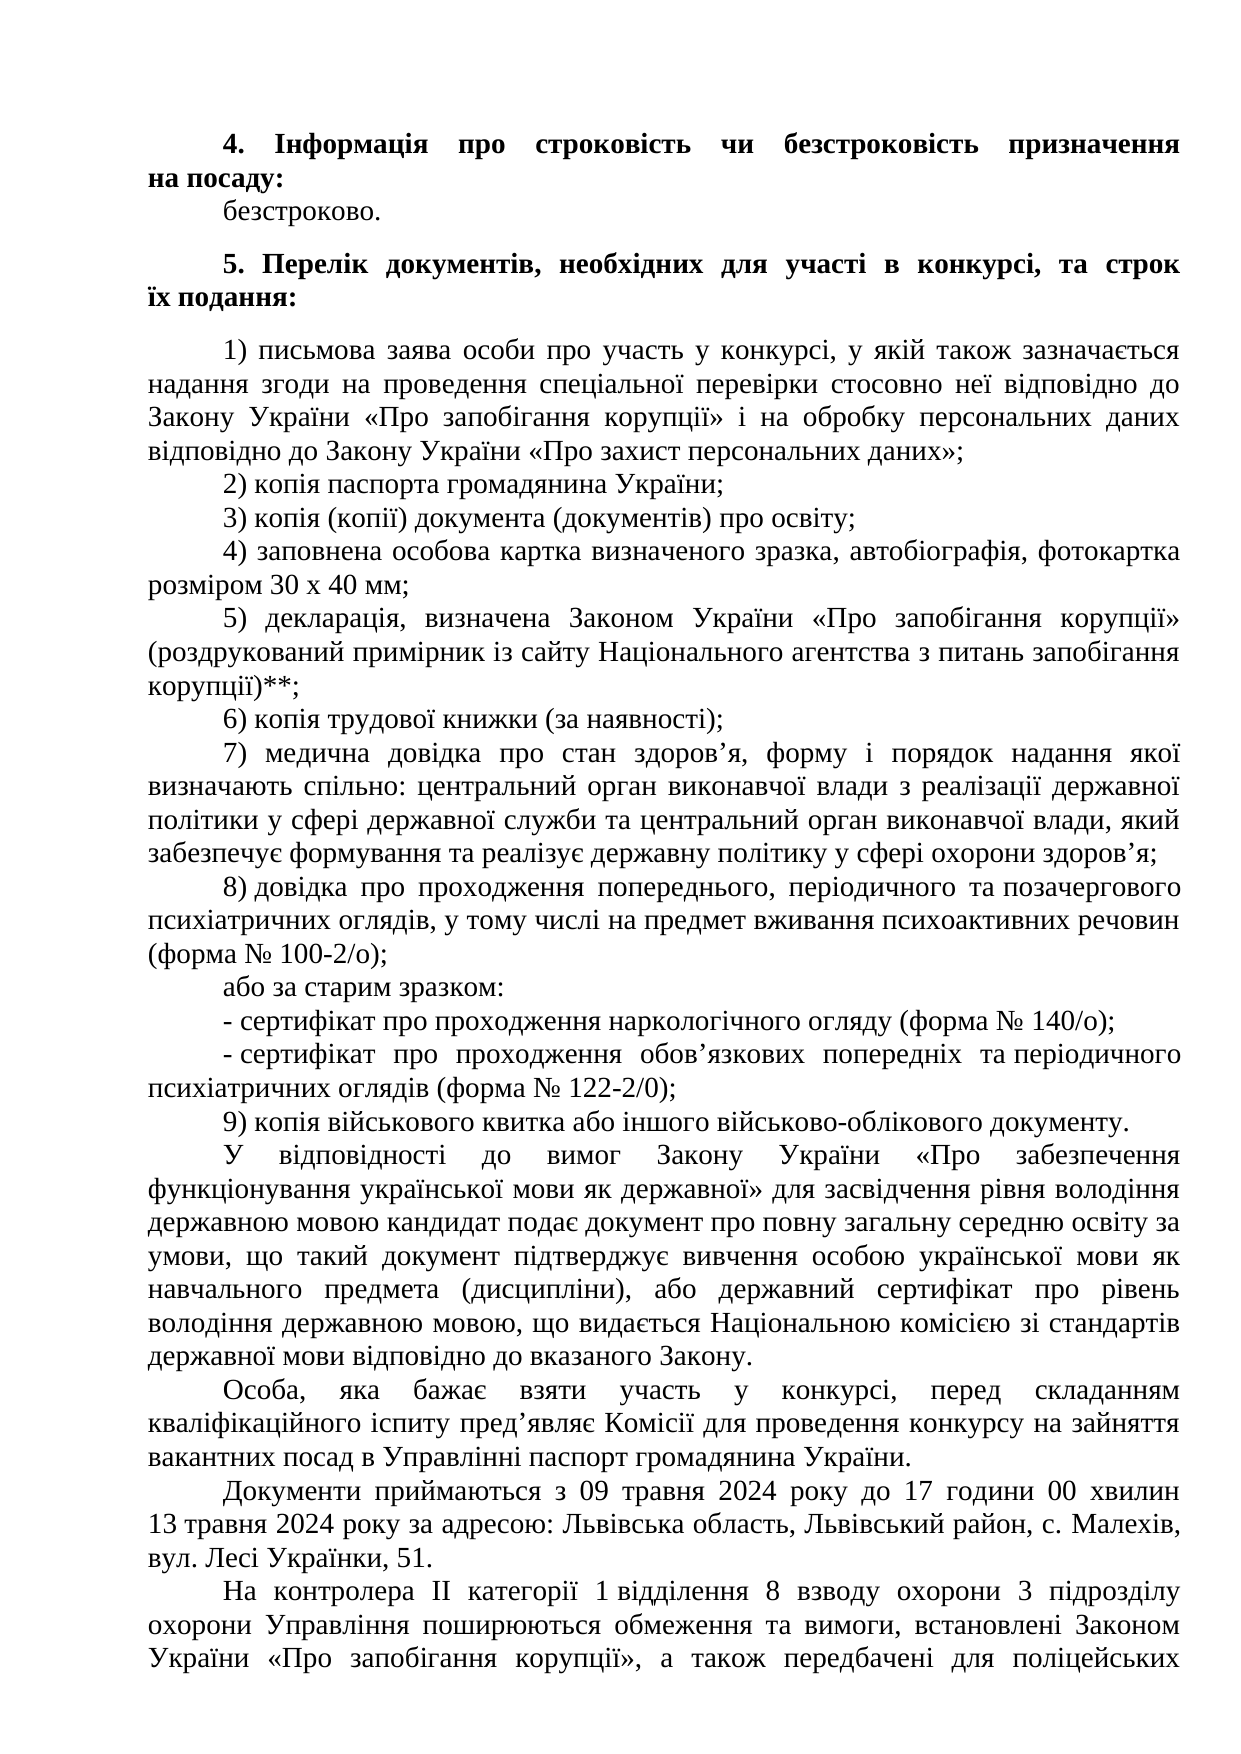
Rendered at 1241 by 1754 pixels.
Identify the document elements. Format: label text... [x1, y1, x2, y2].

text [148, 1573, 1181, 1674]
text 2) копія паспорта громадянина України; [148, 466, 1181, 500]
text 4) заповнена особова картка визначеного зразка, автобіографія, фотокартка розміром 30 х ; [148, 533, 1181, 601]
text - сертифікат про проходження наркологічного огляду (форма № 140/о); [148, 1003, 1181, 1037]
text Документи приймаються з 09 травня 2024 року до 17 години 00 хвилин 13 травня 2024 року за адресою: Львівська область, Львівський район, с. Малехів, вул. Лесі Українки, 51. [148, 1473, 1181, 1573]
text або за старим зразком: [148, 969, 1181, 1003]
text 3) копія (копії) документа (документів) про освіту; [148, 500, 1181, 533]
text 7) медична довідка про стан здоров’я, форму і порядок надання якої визначають спільно: центральний орган виконавчої влади з реалізації державної політики у сфері державної служби та центральний орган виконавчої влади, який забезпечує формування та реалізує державну політику у сфері охорони здоров’я; [148, 735, 1181, 869]
text 6) копія трудової книжки (за наявності); [148, 701, 1181, 735]
text 4. Інформація про строковість чи безстроковість призначення на посаду: [148, 126, 1181, 193]
text - сертифікат про проходження обов’язкових попередніх та періодичного психіатричних оглядів (форма № 122-2/0); [148, 1037, 1181, 1104]
text 5) декларація, визначена Законом України «Про запобігання корупції» (роздрукований примірник із сайту Національного агентства з питань запобігання корупції)**; [148, 601, 1181, 701]
text 9) копія військового квитка або іншого військово-облікового документу. [148, 1104, 1181, 1137]
text 8) довідка про проходження попереднього, періодичного та позачергового психіатричних оглядів, у тому числі на предмет вживання психоактивних речовин (форма № 100-2/о); [148, 869, 1181, 969]
text 5. Перелік документів, необхідних для участі в конкурсі, та строк їх подання: [148, 246, 1181, 313]
text У відповідності до вимог Закону України «Про забезпечення функціонування української мови як державної» для засвідчення рівня володіння державною мовою кандидат подає документ про повну загальну середню освіту за умови, що такий документ підтверджує вивчення особою української мови як навчального предмета (дисципліни), або державний сертифікат про рівень володіння державною мовою, що видається Національною комісією зі стандартів державної мови відповідно до вказаного Закону. [148, 1137, 1181, 1372]
text безстроково. [148, 193, 1181, 227]
text Особа, яка бажає взяти участь у конкурсі, перед складанням кваліфікаційного іспиту пред’являє Комісії для проведення конкурсу на зайняття вакантних посад в Управлінні паспорт громадянина України. [148, 1372, 1181, 1473]
text 1) письмова заява особи про участь у конкурсі, у якій також зазначається надання згоди на проведення спеціальної перевірки стосовно неї відповідно до Закону України «Про запобігання корупції» і на обробку персональних даних відповідно до Закону України «Про захист персональних даних»; [148, 332, 1181, 466]
